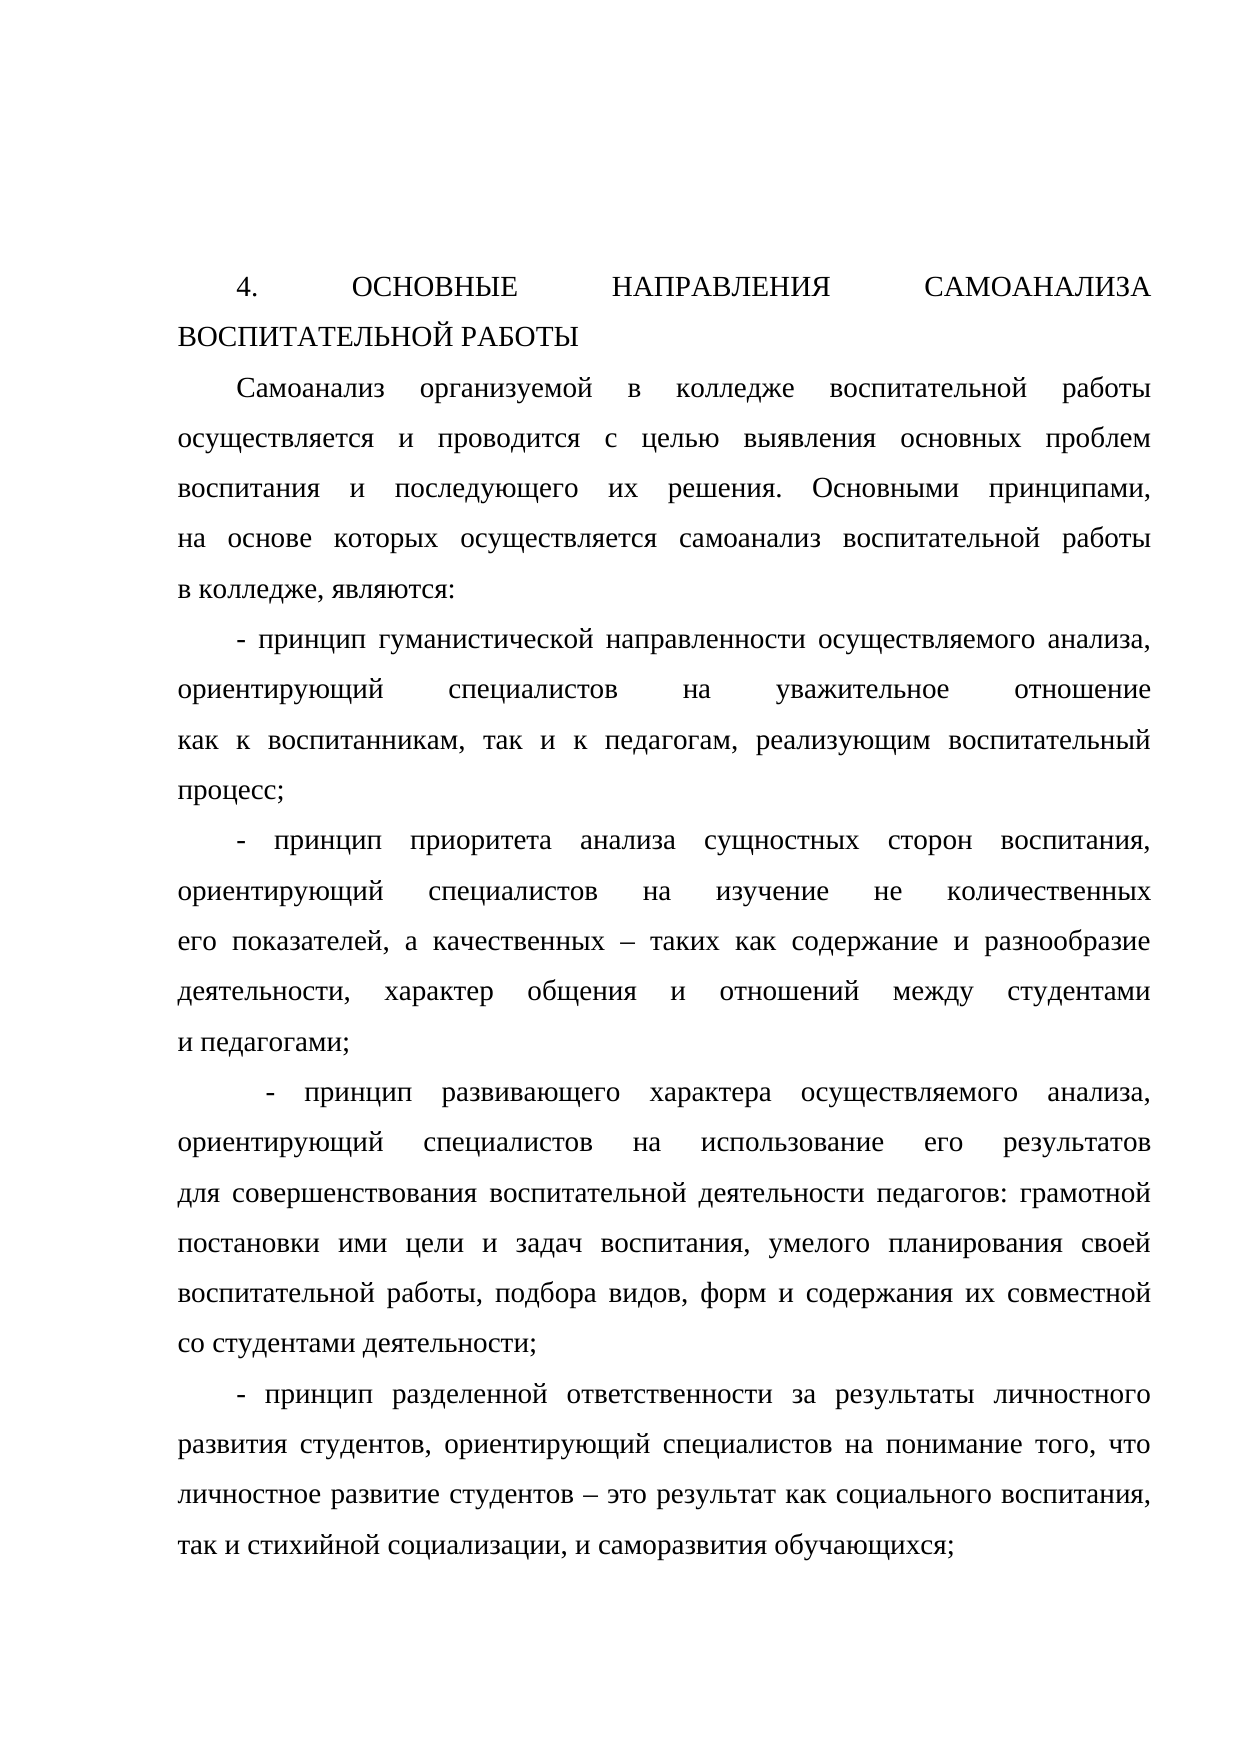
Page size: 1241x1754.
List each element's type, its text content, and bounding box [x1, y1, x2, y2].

text - принцип приоритета анализа сущностных сторон воспитания, ориентирующий специалистов на изучение не количественных его показателей, а качественных – таких как содержание и разнообразие деятельности, характер общения и отношений между студентами и педагогами; [177, 822, 1152, 1057]
text Самоанализ организуемой в колледже воспитательной работы осуществляется и проводится с целью выявления основных проблем воспитания и последующего их решения. Основными принципами, на основе которых осуществляется самоанализ воспитательной работы в колледже, являются: [177, 370, 1152, 604]
text - принцип развивающего характера осуществляемого анализа, ориентирующий специалистов на использование его результатов для совершенствования воспитательной деятельности педагогов: грамотной постановки ими цели и задач воспитания, умелого планирования своей воспитательной работы, подбора видов, форм и содержания их совместной со студентами деятельности; [177, 1074, 1152, 1359]
text 4. ОСНОВНЫЕ НАПРАВЛЕНИЯ САМОАНАЛИЗА ВОСПИТАТЕЛЬНОЙ РАБОТЫ [177, 269, 1152, 353]
text - принцип разделенной ответственности за результаты личностного развития студентов, ориентирующий специалистов на понимание того, что личностное развитие студентов – это результат как социального воспитания, так и стихийной социализации, и саморазвития обучающихся; [177, 1376, 1152, 1560]
text - принцип гуманистической направленности осуществляемого анализа, ориентирующий специалистов на уважительное отношение как к воспитанникам, так и к педагогам, реализующим воспитательный процесс; [177, 621, 1152, 806]
